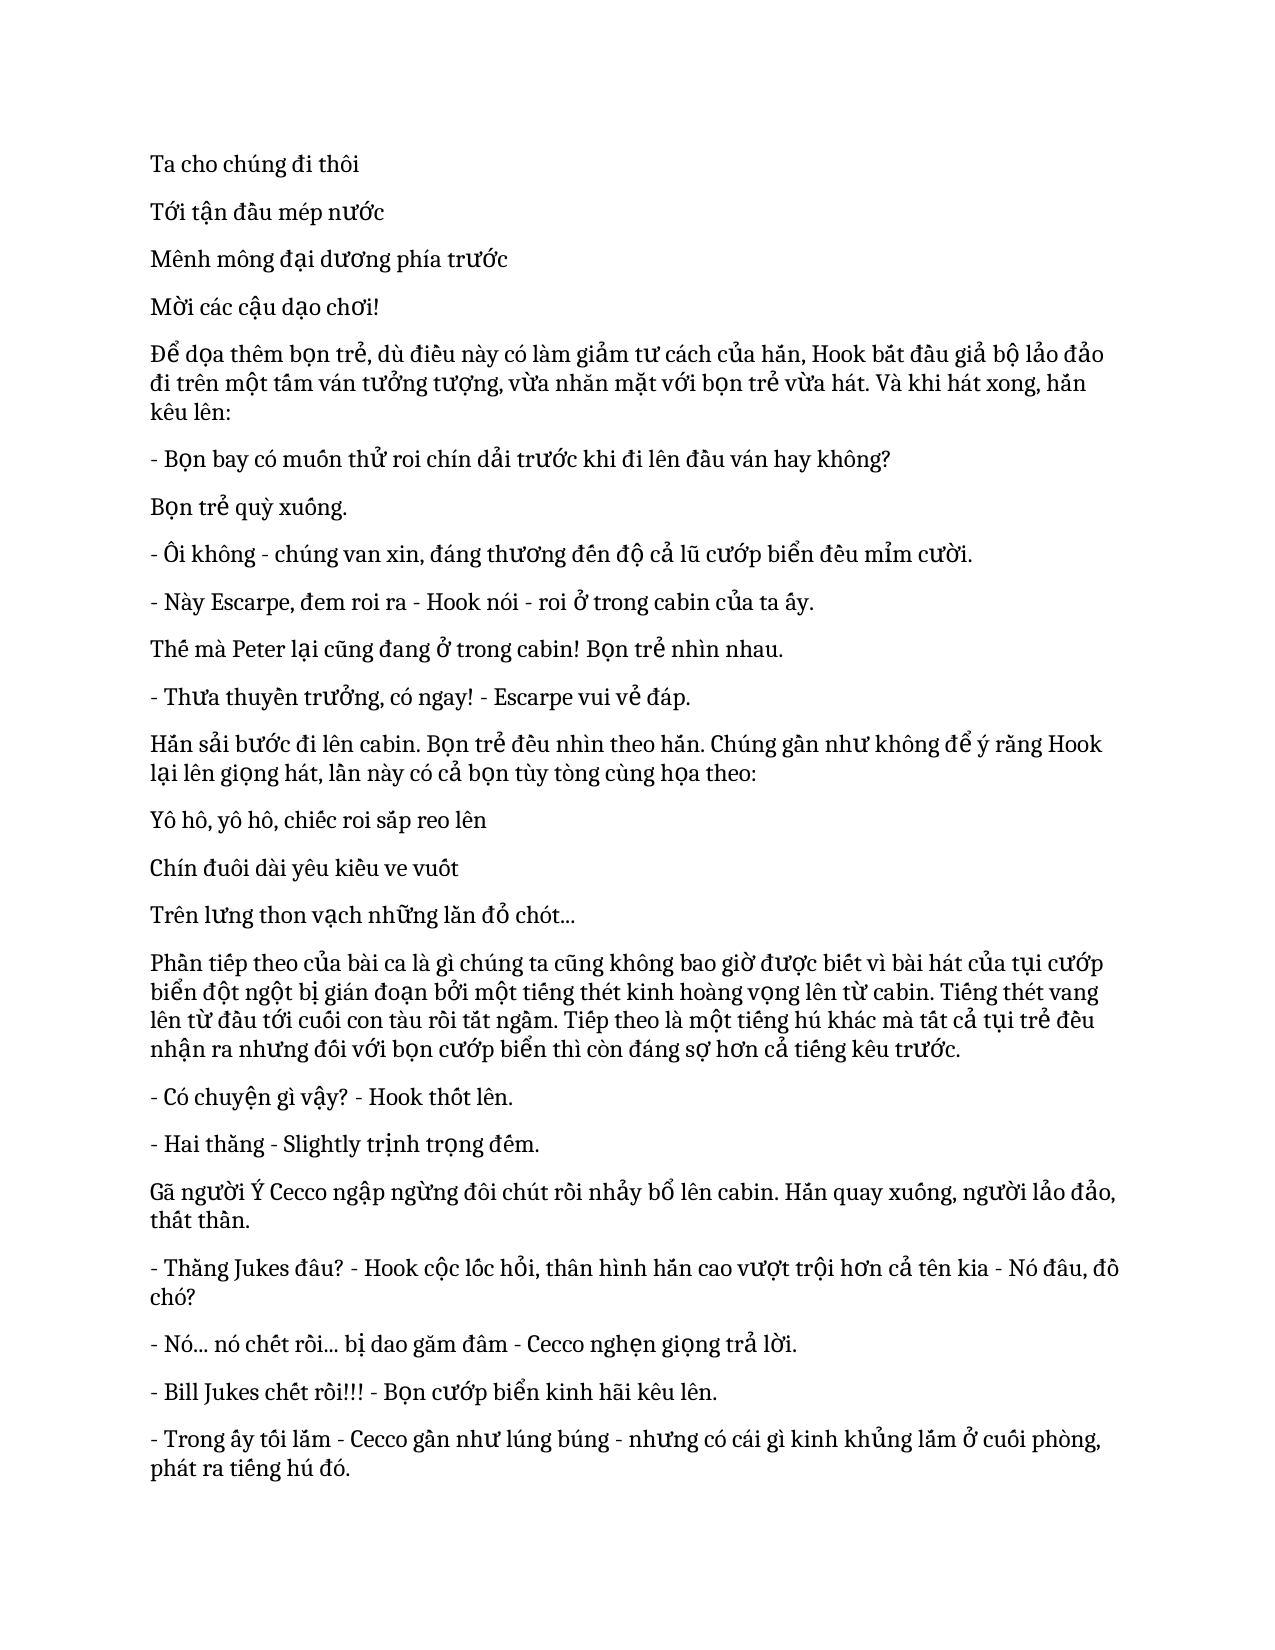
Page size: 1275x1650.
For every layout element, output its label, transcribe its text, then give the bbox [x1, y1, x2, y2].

text - Thằng Jukes đâu? - Hook cộc lốc hỏi, thân hình hắn cao vượt trội hơn cả tên kia - Nó đâu, đồ chó? [150, 1254, 1125, 1311]
text Yô hô, yô hô, chiếc roi sắp reo lên [150, 806, 1125, 835]
text - Này Escarpe, đem roi ra - Hook nói - roi ở trong cabin của ta ấy. [150, 587, 1125, 616]
text Ta cho chúng đi thôi [150, 150, 1125, 179]
text Bọn trẻ quỳ xuống. [150, 492, 1125, 521]
text - Nó... nó chết rồi... bị dao găm đâm - Cecco nghẹn giọng trả lời. [150, 1330, 1125, 1359]
text - Có chuyện gì vậy? - Hook thốt lên. [150, 1082, 1125, 1111]
text Gã người Ý Cecco ngập ngừng đôi chút rồi nhảy bổ lên cabin. Hắn quay xuống, người lảo đảo, thất thần. [150, 1177, 1125, 1235]
text Mời các cậu dạo chơi! [150, 292, 1125, 321]
text - Ôi không - chúng van xin, đáng thương đến độ cả lũ cướp biển đều mỉm cười. [150, 540, 1125, 569]
text Để dọa thêm bọn trẻ, dù điều này có làm giảm tư cách của hắn, Hook bắt đầu giả bộ lảo đảo đi trên một tấm ván tưởng tượng, vừa nhăn mặt với bọn trẻ vừa hát. Và khi hát xong, hắn kêu lên: [150, 340, 1125, 426]
text Trên lưng thon vạch những lằn đỏ chót... [150, 901, 1125, 930]
text - Bọn bay có muốn thử roi chín dải trước khi đi lên đầu ván hay không? [150, 445, 1125, 474]
text Phần tiếp theo của bài ca là gì chúng ta cũng không bao giờ được biết vì bài hát của tụi cướp biển đột ngột bị gián đoạn bởi một tiếng thét kinh hoàng vọng lên từ cabin. Tiếng thét vang lên từ đầu tới cuối con tàu rồi tắt ngầm. Tiếp theo là một tiếng hú khác mà tất cả tụi trẻ đều nhận ra nhưng đối với bọn cướp biển thì còn đáng sợ hơn cả tiếng kêu trước. [150, 949, 1125, 1064]
text Chín đuôi dài yêu kiều ve vuốt [150, 854, 1125, 882]
text - Thưa thuyền trưởng, có ngay! - Escarpe vui vẻ đáp. [150, 682, 1125, 711]
text Hắn sải bước đi lên cabin. Bọn trẻ đều nhìn theo hắn. Chúng gần như không để ý rằng Hook lại lên giọng hát, lần này có cả bọn tùy tòng cùng họa theo: [150, 730, 1125, 787]
text Mênh mông đại dương phía trước [150, 245, 1125, 274]
text - Hai thằng - Slightly trịnh trọng đếm. [150, 1130, 1125, 1159]
text Thế mà Peter lại cũng đang ở trong cabin! Bọn trẻ nhìn nhau. [150, 635, 1125, 664]
text Tới tận đầu mép nước [150, 197, 1125, 226]
text - Trong ấy tối lắm - Cecco gần như lúng búng - nhưng có cái gì kinh khủng lắm ở cuối phòng, phát ra tiếng hú đó. [150, 1425, 1125, 1482]
text - Bill Jukes chết rồi!!! - Bọn cướp biển kinh hãi kêu lên. [150, 1377, 1125, 1406]
